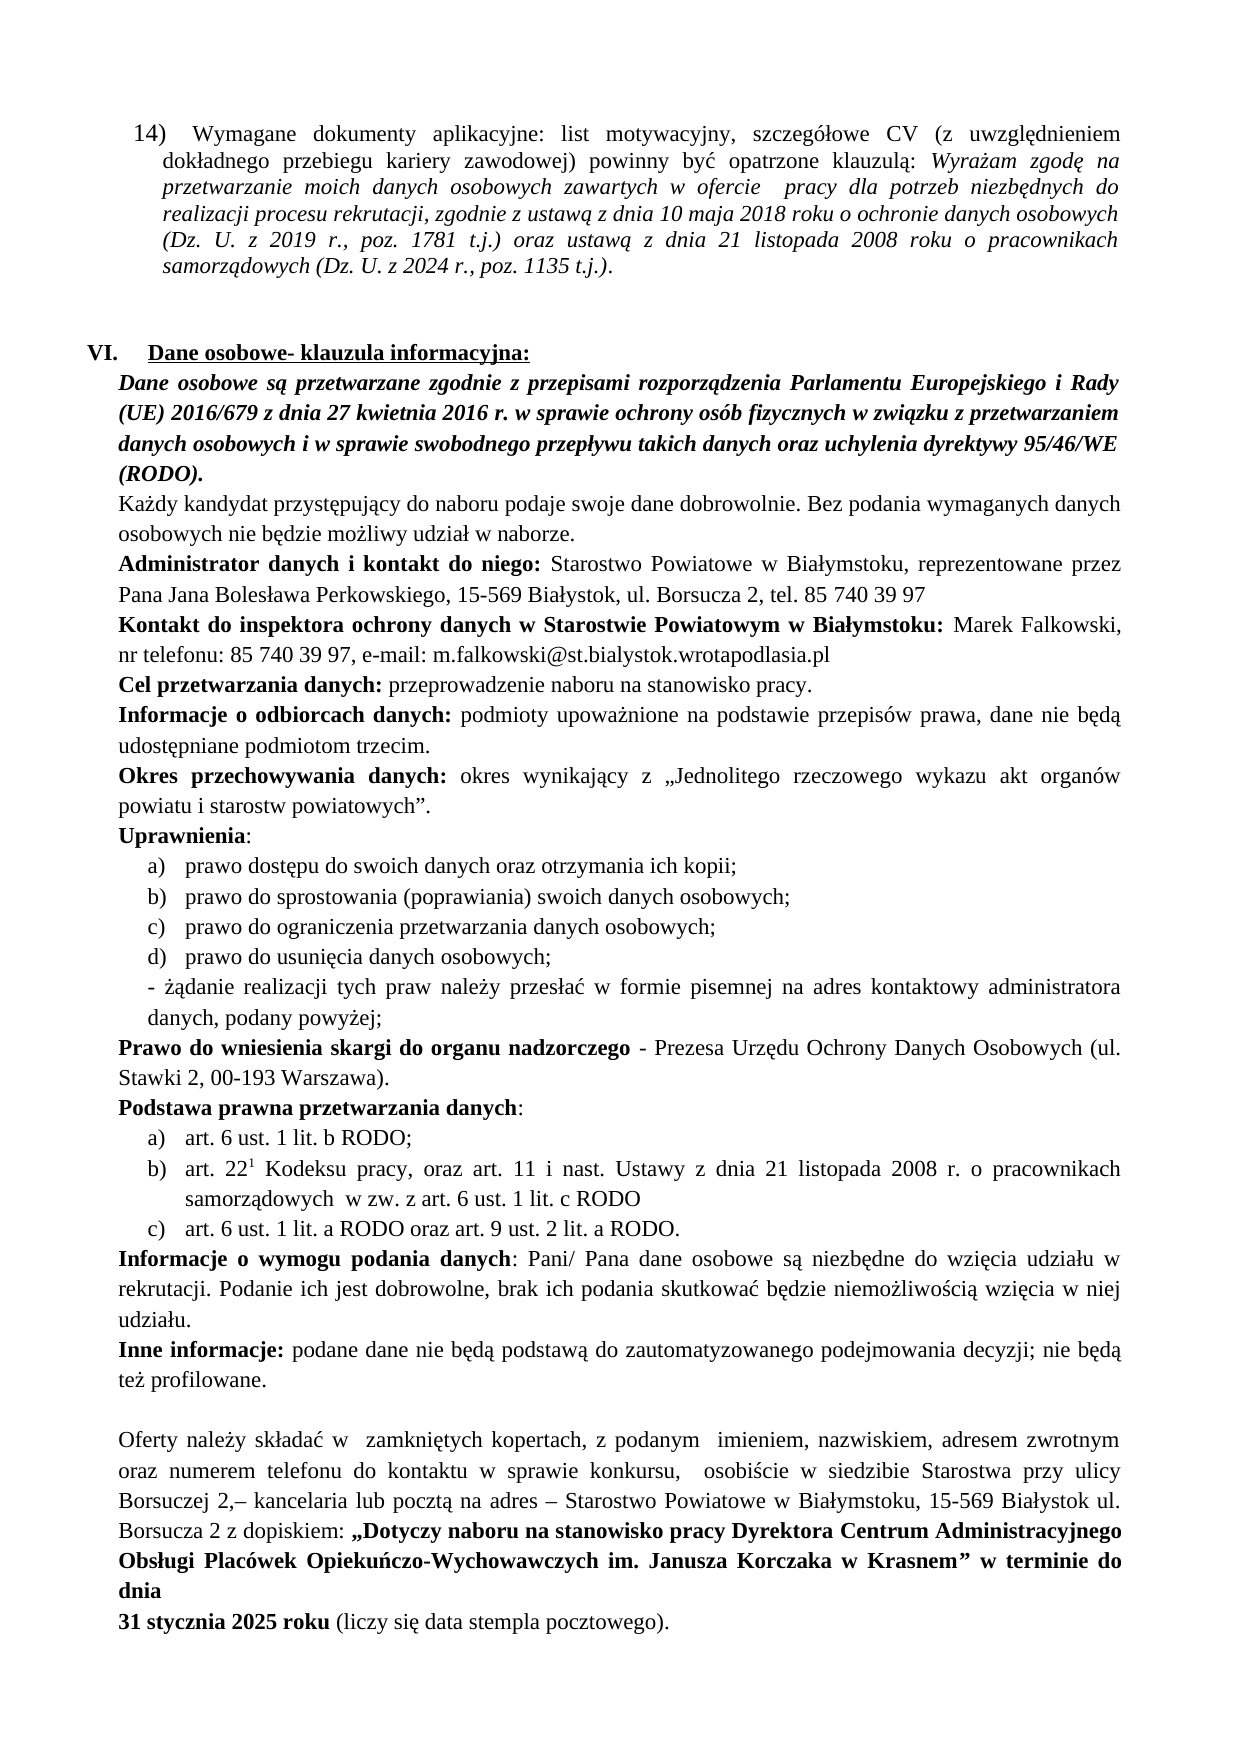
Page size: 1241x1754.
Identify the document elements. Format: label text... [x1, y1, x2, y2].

list art. 6 ust. 1 lit. a RODO oraz art. 9 ust. 2 lit. a RODO. [147, 1215, 1122, 1241]
list prawo dostępu do swoich danych oraz otrzymania ich kopii; [147, 853, 1122, 879]
list art. 6 ust. 1 lit. b RODO; [147, 1124, 1122, 1151]
text Uprawnienia: [118, 822, 1122, 849]
text Inne informacje: podane dane nie będą podstawą do zautomatyzowanego podejmowania decyzji; nie będą też profilowane. [118, 1336, 1122, 1392]
text Prawo do wniesienia skargi do organu nadzorczego - Prezesa Urzędu Ochrony Danych Osobowych (ul. Stawki 2, 00-193 Warszawa). [118, 1034, 1122, 1090]
text Oferty należy składać w zamkniętych kopertach, z podanym imieniem, nazwiskiem, adresem zwrotnym oraz numerem telefonu do kontaktu w sprawie konkursu, osobiście w siedzibie Starostwa przy ulicy Borsuczej 2,– kancelaria lub pocztą na adres – Starostwo Powiatowe w Białymstoku, 15-569 Białystok ul. Borsucza 2 z dopiskiem: „Dotyczy naboru na stanowisko pracy Dyrektora Centrum Administracyjnego Obsługi Placówek Opiekuńczo-Wychowawczych im. Janusza Korczaka w Krasnem” w terminie do dnia 31 stycznia 2025 roku (liczy się data stempla pocztowego). [118, 1427, 1122, 1634]
text Administrator danych i kontakt do niego: Starostwo Powiatowe w Białymstoku, reprezentowane przez Pana Jana Bolesława Perkowskiego, 15-569 Białystok, ul. Borsucza 2, tel. 85 740 39 97 [118, 551, 1122, 607]
text Informacje o odbiorcach danych: podmioty upoważnione na podstawie przepisów prawa, dane nie będą udostępniane podmiotom trzecim. [118, 702, 1122, 758]
list prawo do ograniczenia przetwarzania danych osobowych; [147, 913, 1122, 939]
text Okres przechowywania danych: okres wynikający z „Jednolitego rzeczowego wykazu akt organów powiatu i starostw powiatowych”. [118, 762, 1122, 818]
text - żądanie realizacji tych praw należy przesłać w formie pisemnej na adres kontaktowy administratora danych, podany powyżej; [147, 973, 1122, 1030]
text Cel przetwarzania danych: przeprowadzenie naboru na stanowisko pracy. [118, 671, 1122, 698]
text Informacje o wymogu podania danych: Pani/ Pana dane osobowe są niezbędne do wzięcia udziału w rekrutacji. Podanie ich jest dobrowolne, brak ich podania skutkować będzie niemożliwością wzięcia w niej udziału. [118, 1245, 1122, 1332]
list Wymagane dokumenty aplikacyjne: list motywacyjny, szczegółowe CV (z uwzględnieniem dokładnego przebiegu kariery zawodowej) powinny być opatrzone klauzulą: Wyrażam zgodę na przetwarzanie moich danych osobowych zawartych w ofercie pracy dla potrzeb niezbędnych do realizacji procesu rekrutacji, zgodnie z ustawą z dnia 10 maja 2018 roku o ochronie danych osobowych (Dz. U. z 2019 r., poz. 1781 t.j.) oraz ustawą z dnia 21 listopada 2008 roku o pracownikach samorządowych (Dz. U. z 2024 r., poz. 1135 t.j.). [133, 118, 1122, 279]
text Podstawa prawna przetwarzania danych: [118, 1094, 1122, 1121]
list prawo do usunięcia danych osobowych; [147, 943, 1122, 969]
list art. 221 Kodeksu pracy, oraz art. 11 i nast. Ustawy z dnia 21 listopada 2008 r. o pracownikach samorządowych w zw. z art. 6 ust. 1 lit. c RODO [147, 1155, 1122, 1211]
text Każdy kandydat przystępujący do naboru podaje swoje dane dobrowolnie. Bez podania wymaganych danych osobowych nie będzie możliwy udział w naborze. [118, 490, 1122, 547]
list prawo do sprostowania (poprawiania) swoich danych osobowych; [147, 883, 1122, 909]
list Dane osobowe- klauzula informacyjna: [118, 339, 1122, 365]
text Dane osobowe są przetwarzane zgodnie z przepisami rozporządzenia Parlamentu Europejskiego i Rady (UE) 2016/679 z dnia 27 kwietnia 2016 r. w sprawie ochrony osób fizycznych w związku z przetwarzaniem danych osobowych i w sprawie swobodnego przepływu takich danych oraz uchylenia dyrektywy 95/46/WE (RODO). [118, 369, 1122, 486]
text Kontakt do inspektora ochrony danych w Starostwie Powiatowym w Białymstoku: Marek Falkowski, nr telefonu: 85 740 39 97, e-mail: m.falkowski@st.bialystok.wrotapodlasia.pl [118, 611, 1122, 667]
